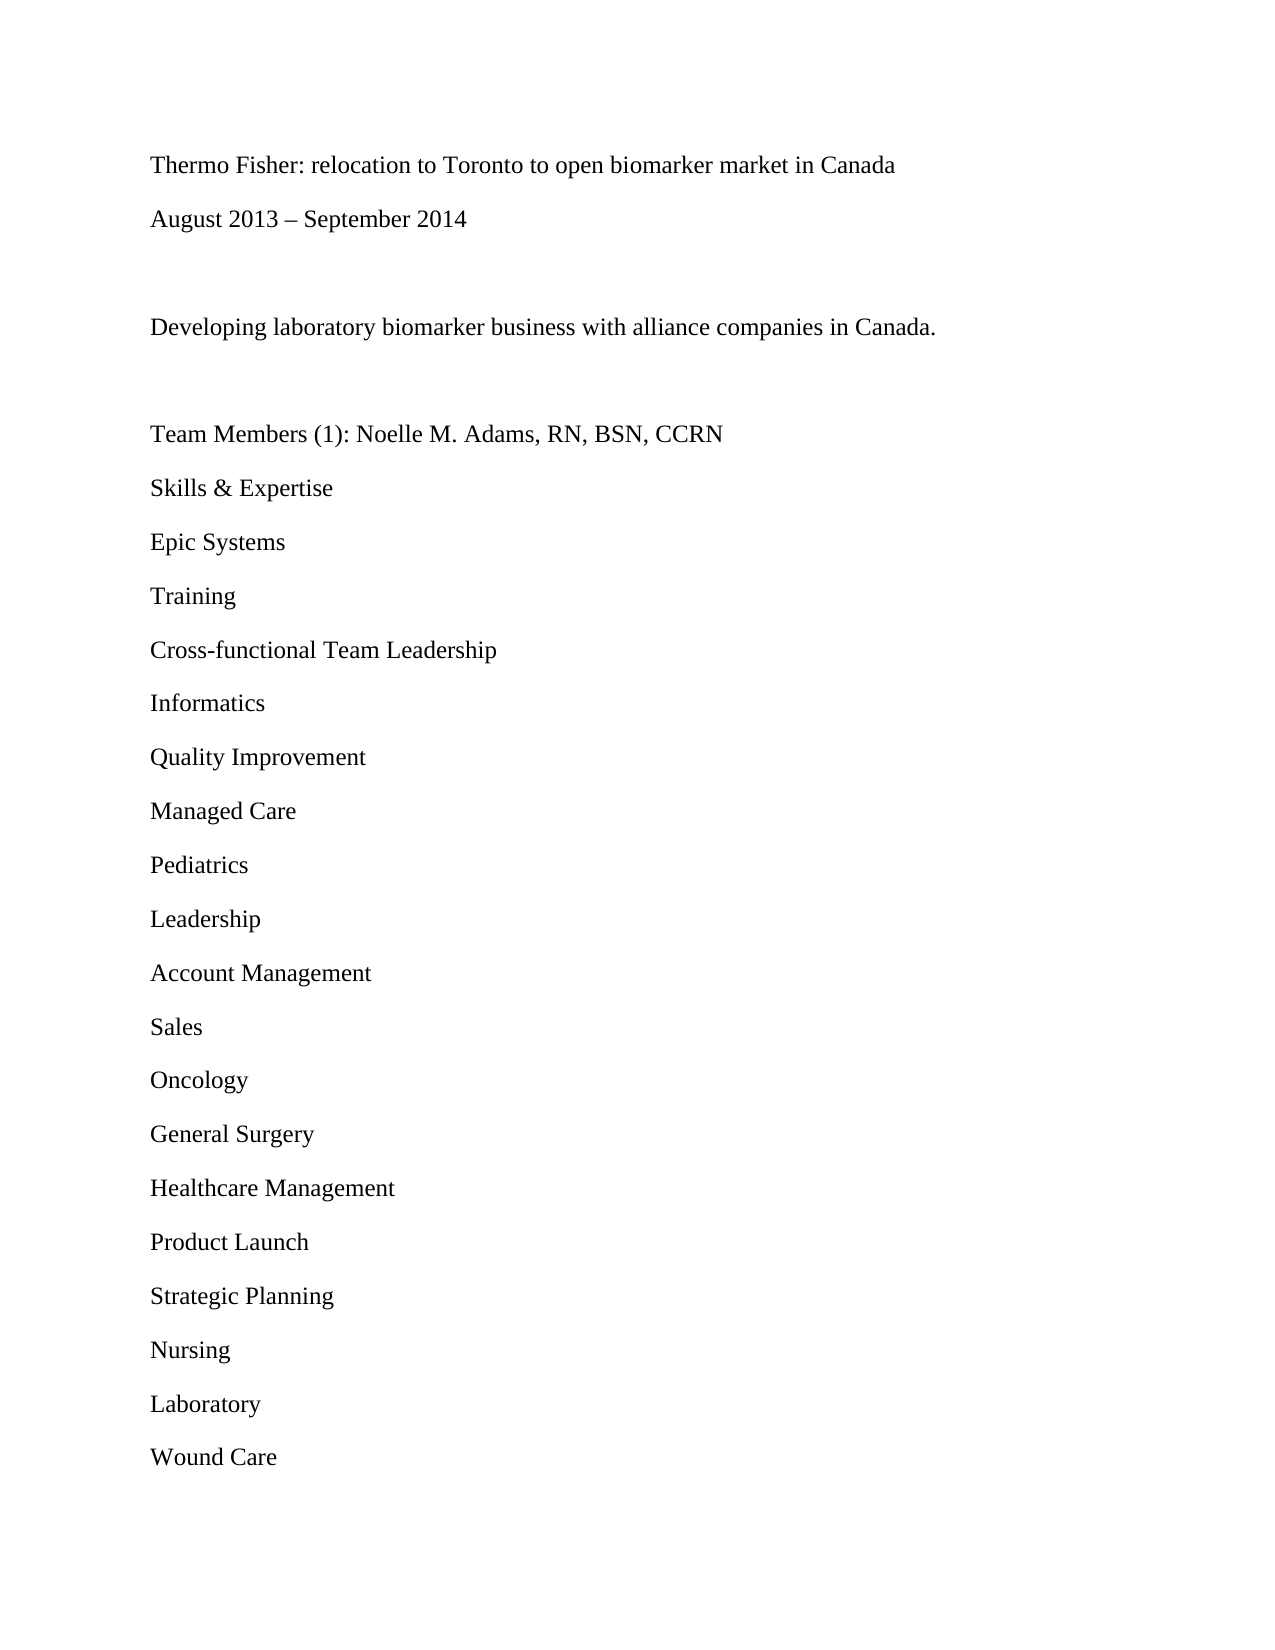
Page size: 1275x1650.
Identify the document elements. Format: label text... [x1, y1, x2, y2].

text Wound Care [150, 1442, 1125, 1471]
text Pediatrics [150, 850, 1125, 879]
text Sales [150, 1012, 1125, 1040]
text Quality Improvement [150, 742, 1125, 771]
text Laboratory [150, 1389, 1125, 1417]
text Account Management [150, 958, 1125, 987]
text Leadership [150, 904, 1125, 933]
text Strategic Planning [150, 1281, 1125, 1310]
text Skills & Expertise [150, 473, 1125, 502]
text Team Members (1): Noelle M. Adams, RN, BSN, CCRN [150, 419, 1125, 448]
text August 2013 – September 2014 [150, 204, 1125, 233]
text General Surgery [150, 1119, 1125, 1148]
text Nursing [150, 1335, 1125, 1363]
text Training [150, 581, 1125, 609]
text Informatics [150, 688, 1125, 717]
text Product Launch [150, 1227, 1125, 1256]
text Managed Care [150, 796, 1125, 825]
text Developing laboratory biomarker business with alliance companies in Canada. [150, 312, 1125, 340]
text Epic Systems [150, 527, 1125, 556]
text Cross-functional Team Leadership [150, 635, 1125, 663]
text Thermo Fisher: relocation to Toronto to open biomarker market in Canada [150, 150, 1125, 179]
text Oncology [150, 1066, 1125, 1094]
text Healthcare Management [150, 1173, 1125, 1202]
